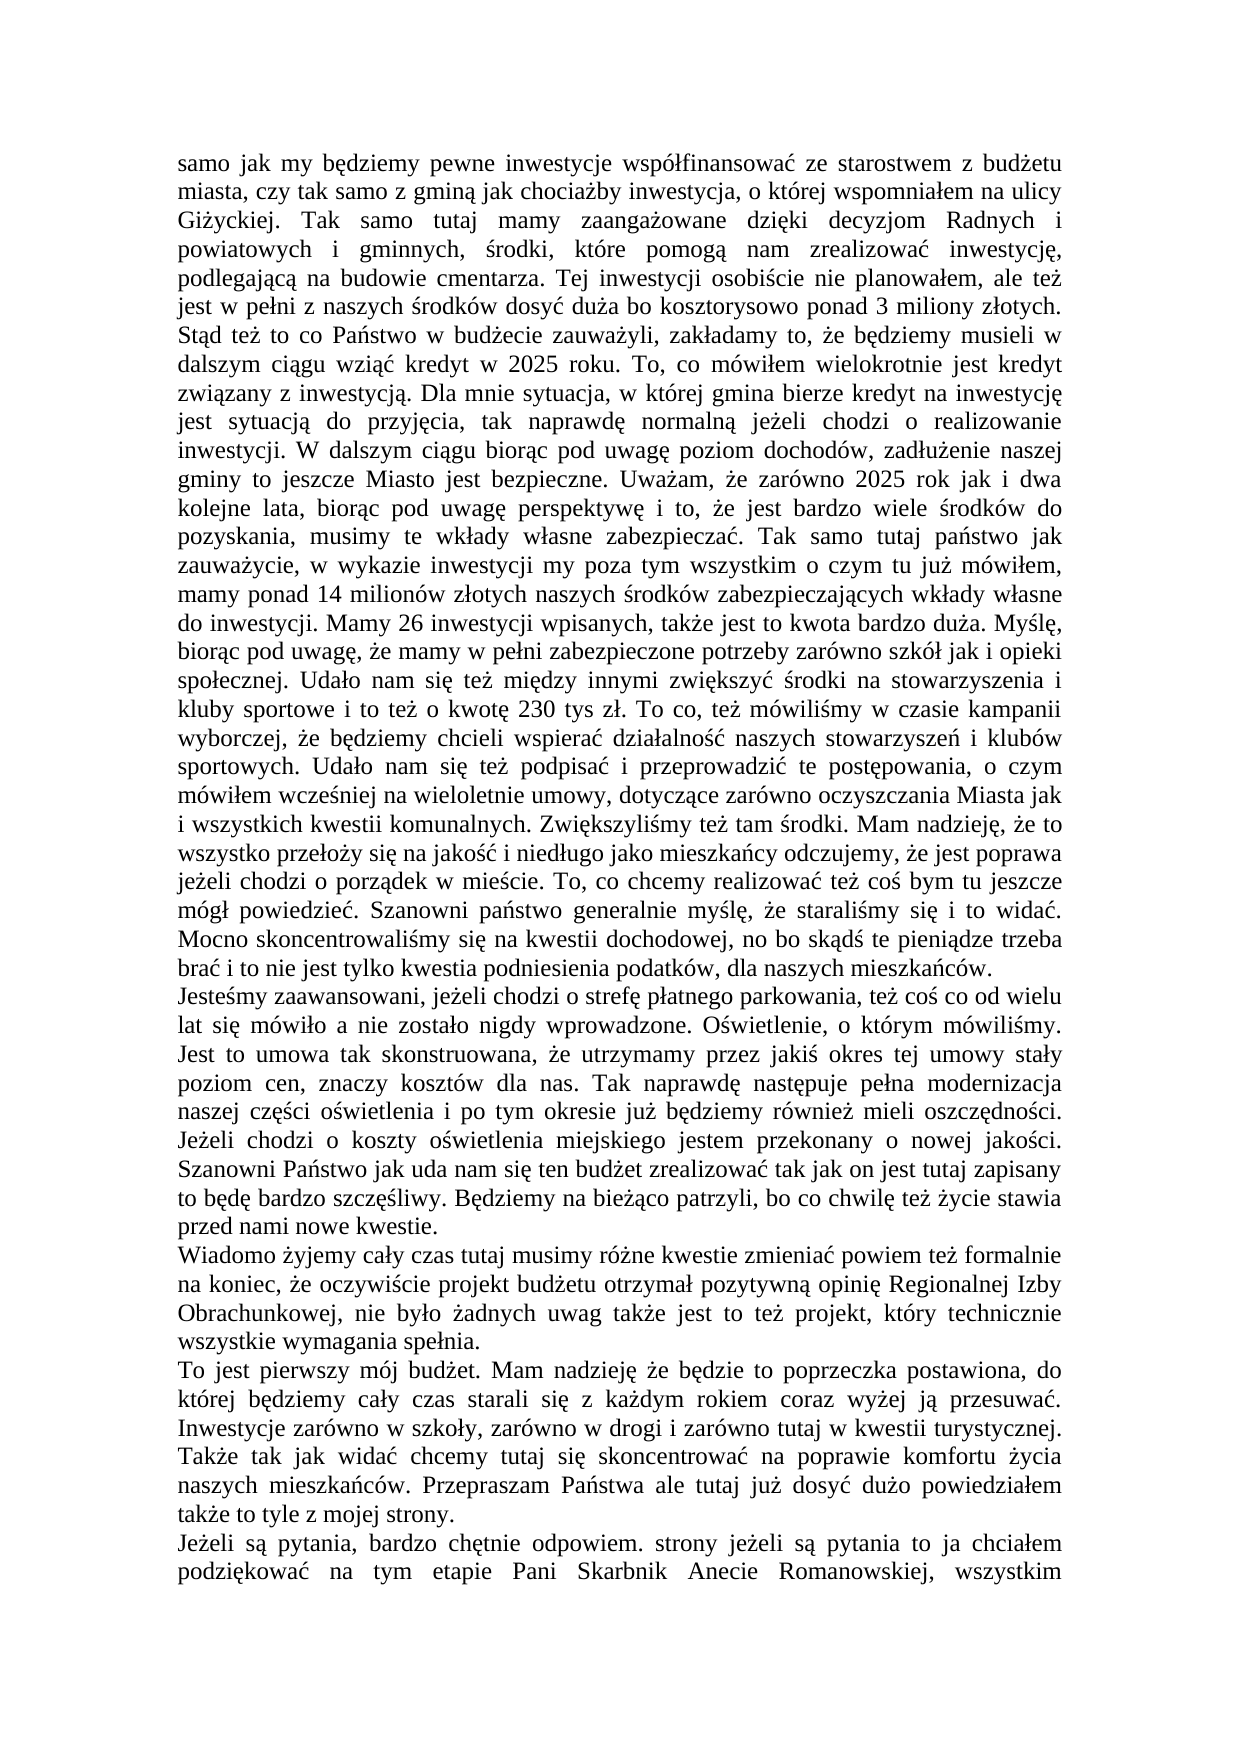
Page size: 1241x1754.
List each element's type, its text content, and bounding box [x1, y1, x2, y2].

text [177, 1528, 1063, 1585]
text Jesteśmy zaawansowani, jeżeli chodzi o strefę płatnego parkowania, też coś co od wielu lat się mówiło a nie zostało nigdy wprowadzone. Oświetlenie, o którym mówiliśmy. Jest to umowa tak skonstruowana, że utrzymamy przez jakiś okres tej umowy stały poziom cen, znaczy kosztów dla nas. Tak naprawdę następuje pełna modernizacja naszej części oświetlenia i po tym okresie już będziemy również mieli oszczędności. Jeżeli chodzi o koszty oświetlenia miejskiego jestem przekonany o nowej jakości. Szanowni Państwo jak uda nam się ten budżet zrealizować tak jak on jest tutaj zapisany to będę bardzo szczęśliwy. Będziemy na bieżąco patrzyli, bo co chwilę też życie stawia przed nami nowe kwestie. [177, 981, 1063, 1240]
text Wiadomo żyjemy cały czas tutaj musimy różne kwestie zmieniać powiem też formalnie na koniec, że oczywiście projekt budżetu otrzymał pozytywną opinię Regionalnej Izby Obrachunkowej, nie było żadnych uwag także jest to też projekt, który technicznie wszystkie wymagania spełnia. [177, 1240, 1063, 1355]
text To jest pierwszy mój budżet. Mam nadzieję że będzie to poprzeczka postawiona, do której będziemy cały czas starali się z każdym rokiem coraz wyżej ją przesuwać. Inwestycje zarówno w szkoły, zarówno w drogi i zarówno tutaj w kwestii turystycznej. Także tak jak widać chcemy tutaj się skoncentrować na poprawie komfortu życia naszych mieszkańców. Przepraszam Państwa ale tutaj już dosyć dużo powiedziałem także to tyle z mojej strony. [177, 1355, 1063, 1528]
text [177, 148, 1063, 981]
